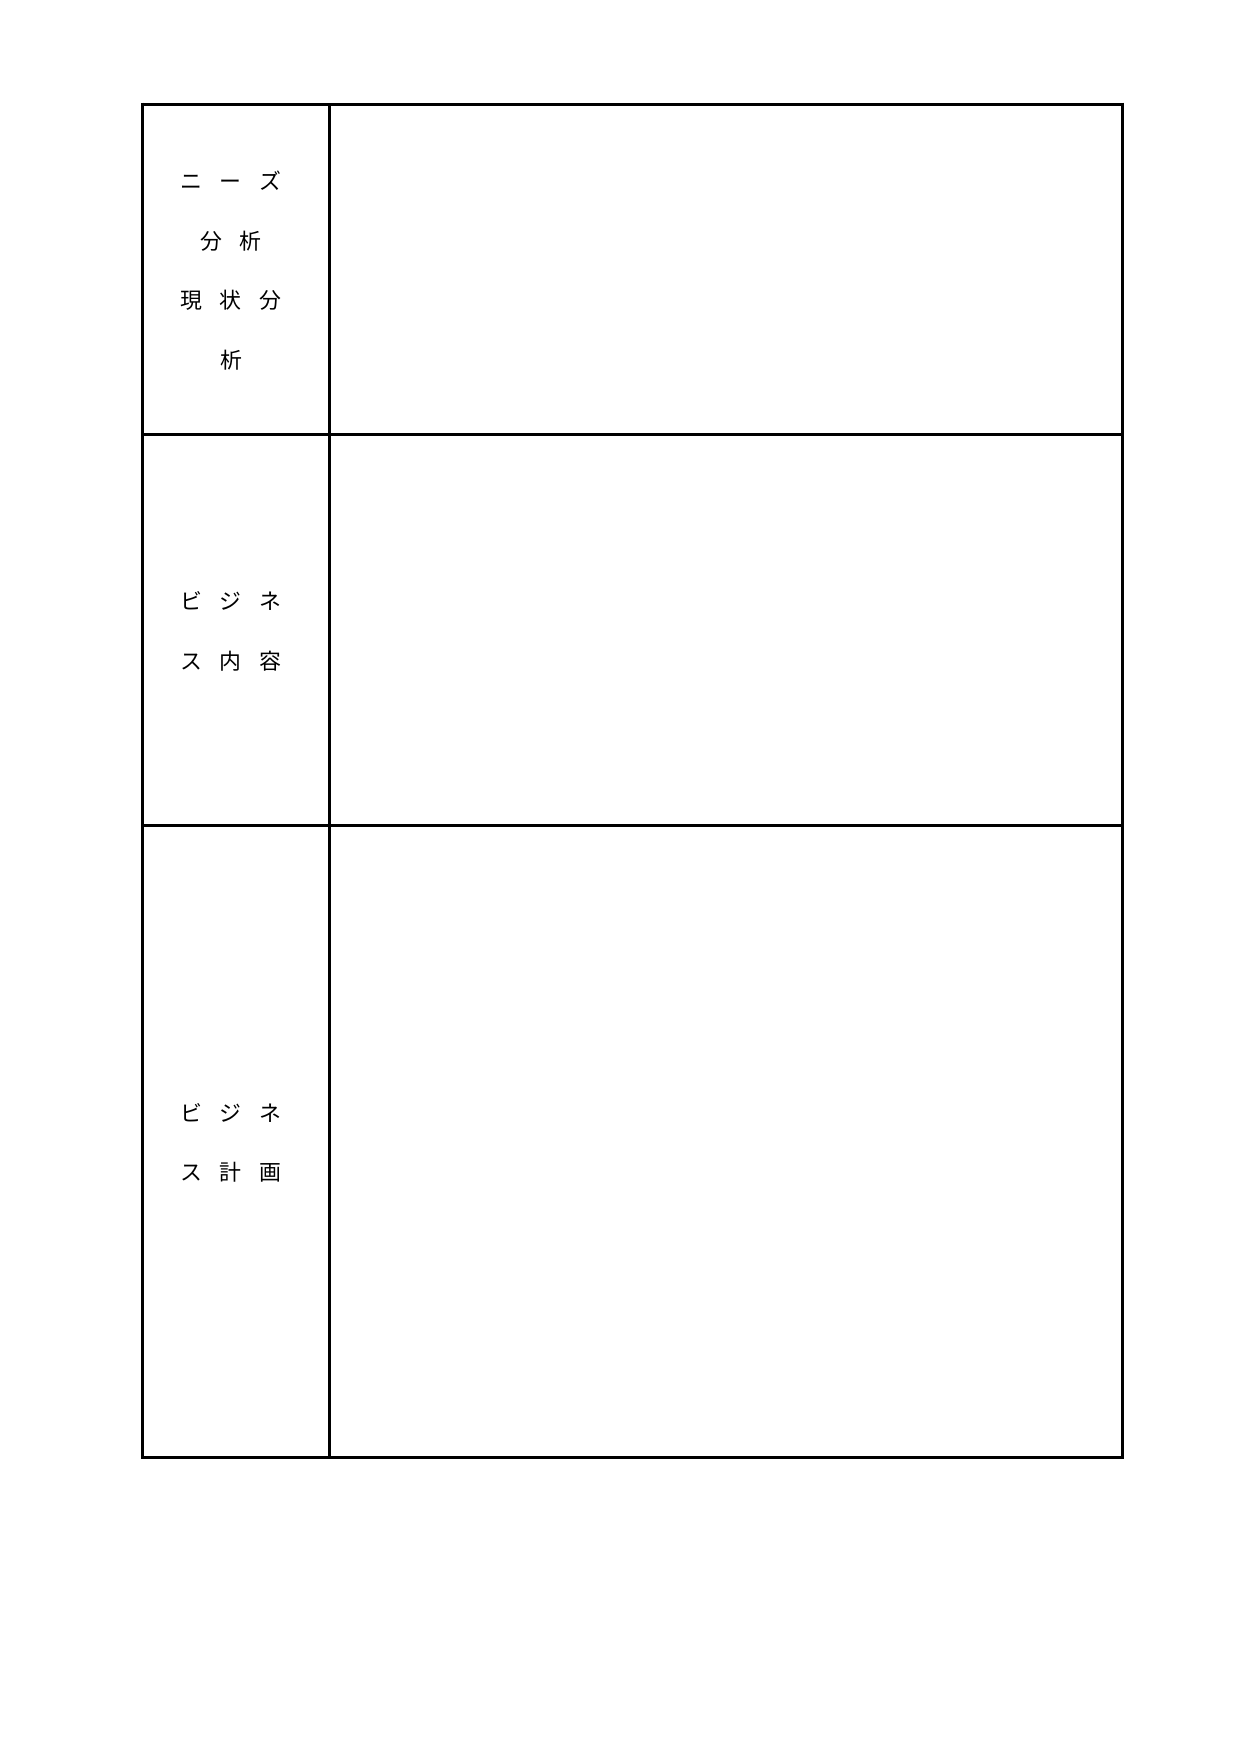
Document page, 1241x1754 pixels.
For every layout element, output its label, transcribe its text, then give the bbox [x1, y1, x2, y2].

table_cell ニーズ分析 現状分析 [144, 106, 328, 433]
table_cell [331, 106, 1121, 433]
table_cell ビジネス内容 [144, 436, 328, 824]
table_cell ビジネス計画 [144, 827, 328, 1456]
table_cell [331, 436, 1121, 824]
table_cell [331, 827, 1121, 1456]
